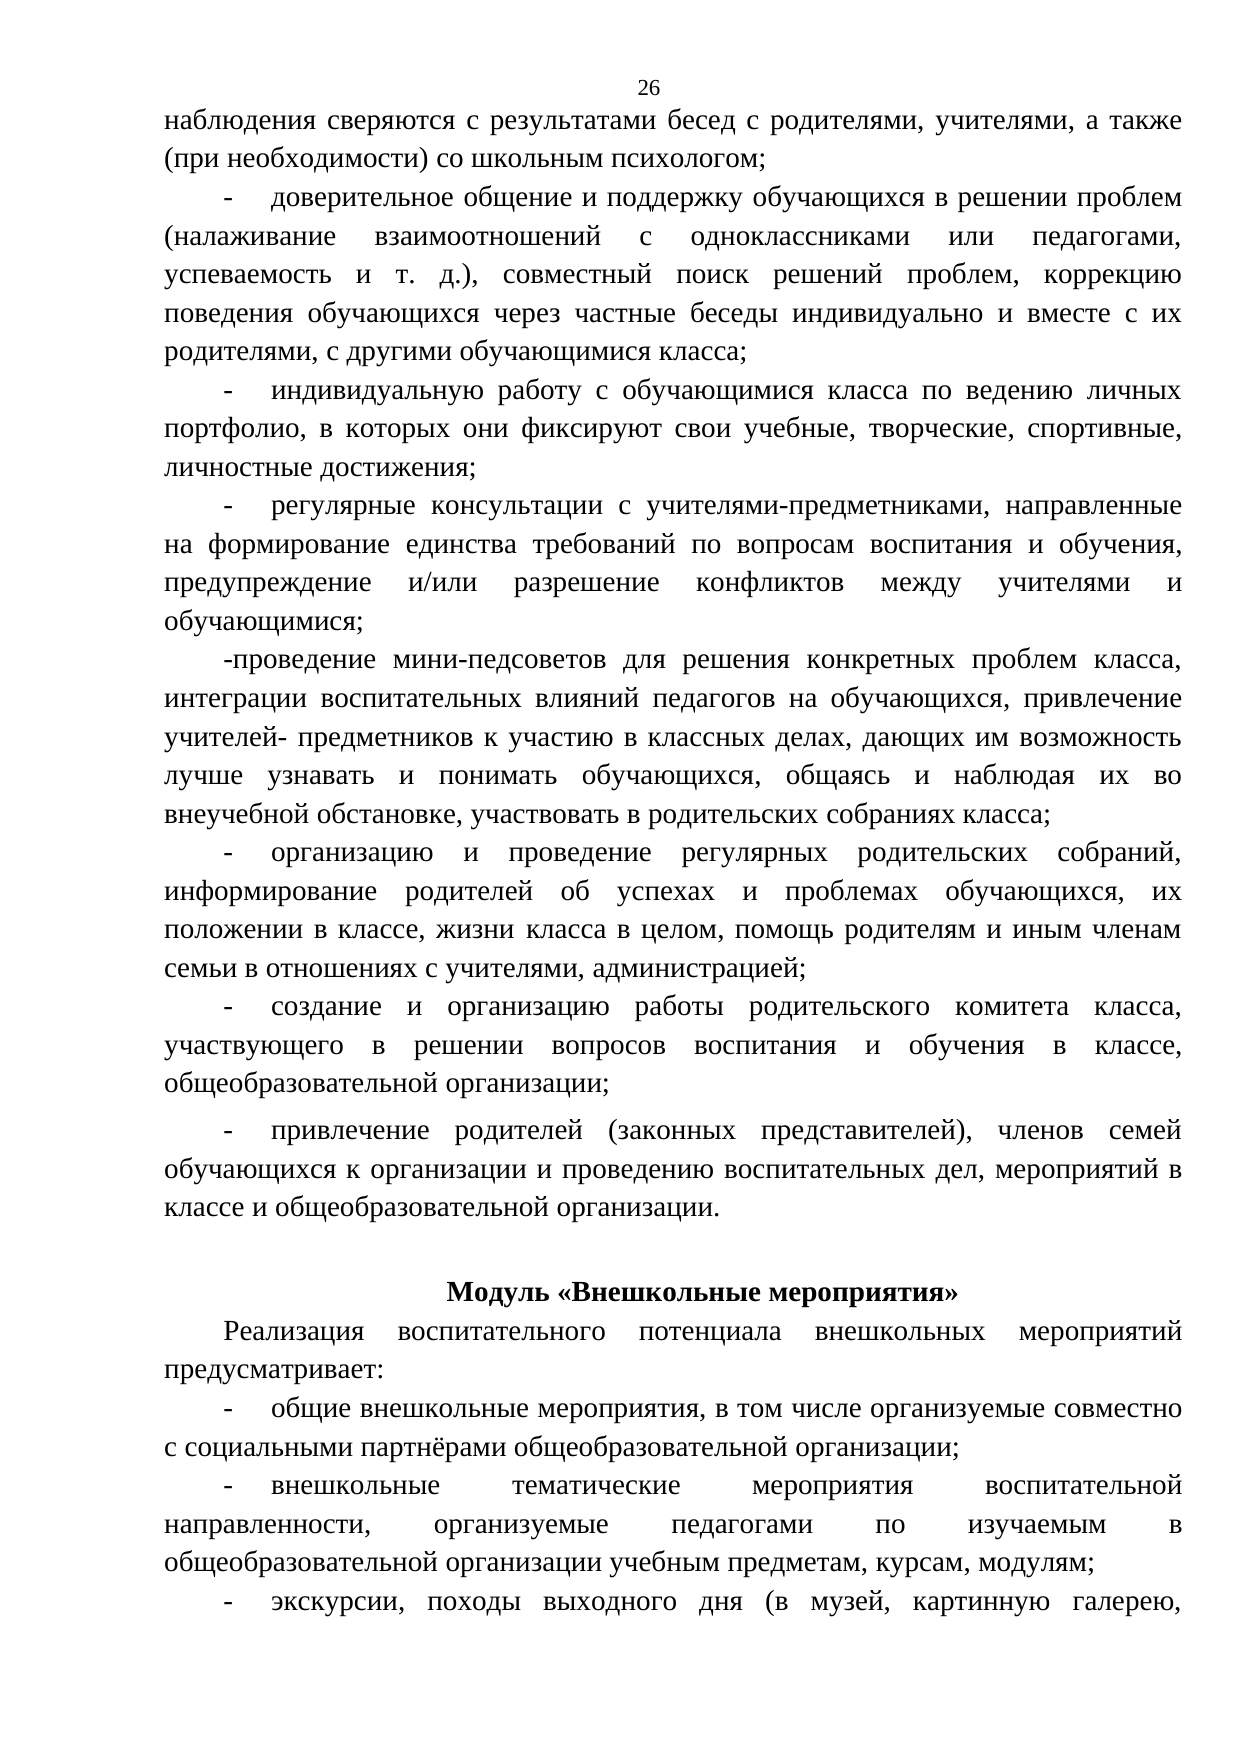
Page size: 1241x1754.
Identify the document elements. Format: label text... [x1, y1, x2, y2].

list регулярные консультации с учителями-предметниками, направленные на формирование единства требований по вопросам воспитания и обучения, предупреждение и/или разрешение конфликтов между учителями и обучающимися; [164, 487, 1182, 637]
list общие внешкольные мероприятия, в том числе организуемые совместно с социальными партнёрами общеобразовательной организации; [164, 1390, 1182, 1462]
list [164, 102, 1182, 174]
list организацию и проведение регулярных родительских собраний, информирование родителей об успехах и проблемах обучающихся, их положении в классе, жизни класса в целом, помощь родителям и иным членам семьи в отношениях с учителями, администрацией; [164, 834, 1182, 983]
list доверительное общение и поддержку обучающихся в решении проблем (налаживание взаимоотношений с одноклассниками или педагогами, успеваемость и т. д.), совместный поиск решений проблем, коррекцию поведения обучающихся через частные беседы индивидуально и вместе с их родителями, с другими обучающимися класса; [164, 179, 1182, 367]
list привлечение родителей (законных представителей), членов семей обучающихся к организации и проведению воспитательных дел, мероприятий в классе и общеобразовательной организации. [164, 1112, 1182, 1223]
list индивидуальную работу с обучающимися класса по ведению личных портфолио, в которых они фиксируют свои учебные, творческие, спортивные, личностные достижения; [164, 372, 1182, 482]
list создание и организацию работы родительского комитета класса, участвующего в решении вопросов воспитания и обучения в классе, общеобразовательной организации; [164, 988, 1182, 1099]
text Реализация воспитательного потенциала внешкольных мероприятий предусматривает: [164, 1313, 1182, 1385]
text -проведение мини-педсоветов для решения конкретных проблем класса, интеграции воспитательных влияний педагогов на обучающихся, привлечение учителей- предметников к участию в классных делах, дающих им возможность лучше узнавать и понимать обучающихся, общаясь и наблюдая их во внеучебной обстановке, участвовать в родительских собраниях класса; [164, 642, 1182, 829]
list внешкольные тематические мероприятия воспитательной направленности, организуемые педагогами по изучаемым в общеобразовательной организации учебным предметам, курсам, модулям; [164, 1467, 1182, 1578]
text Модуль «Внешкольные мероприятия» [164, 1274, 1182, 1308]
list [164, 1583, 1182, 1616]
